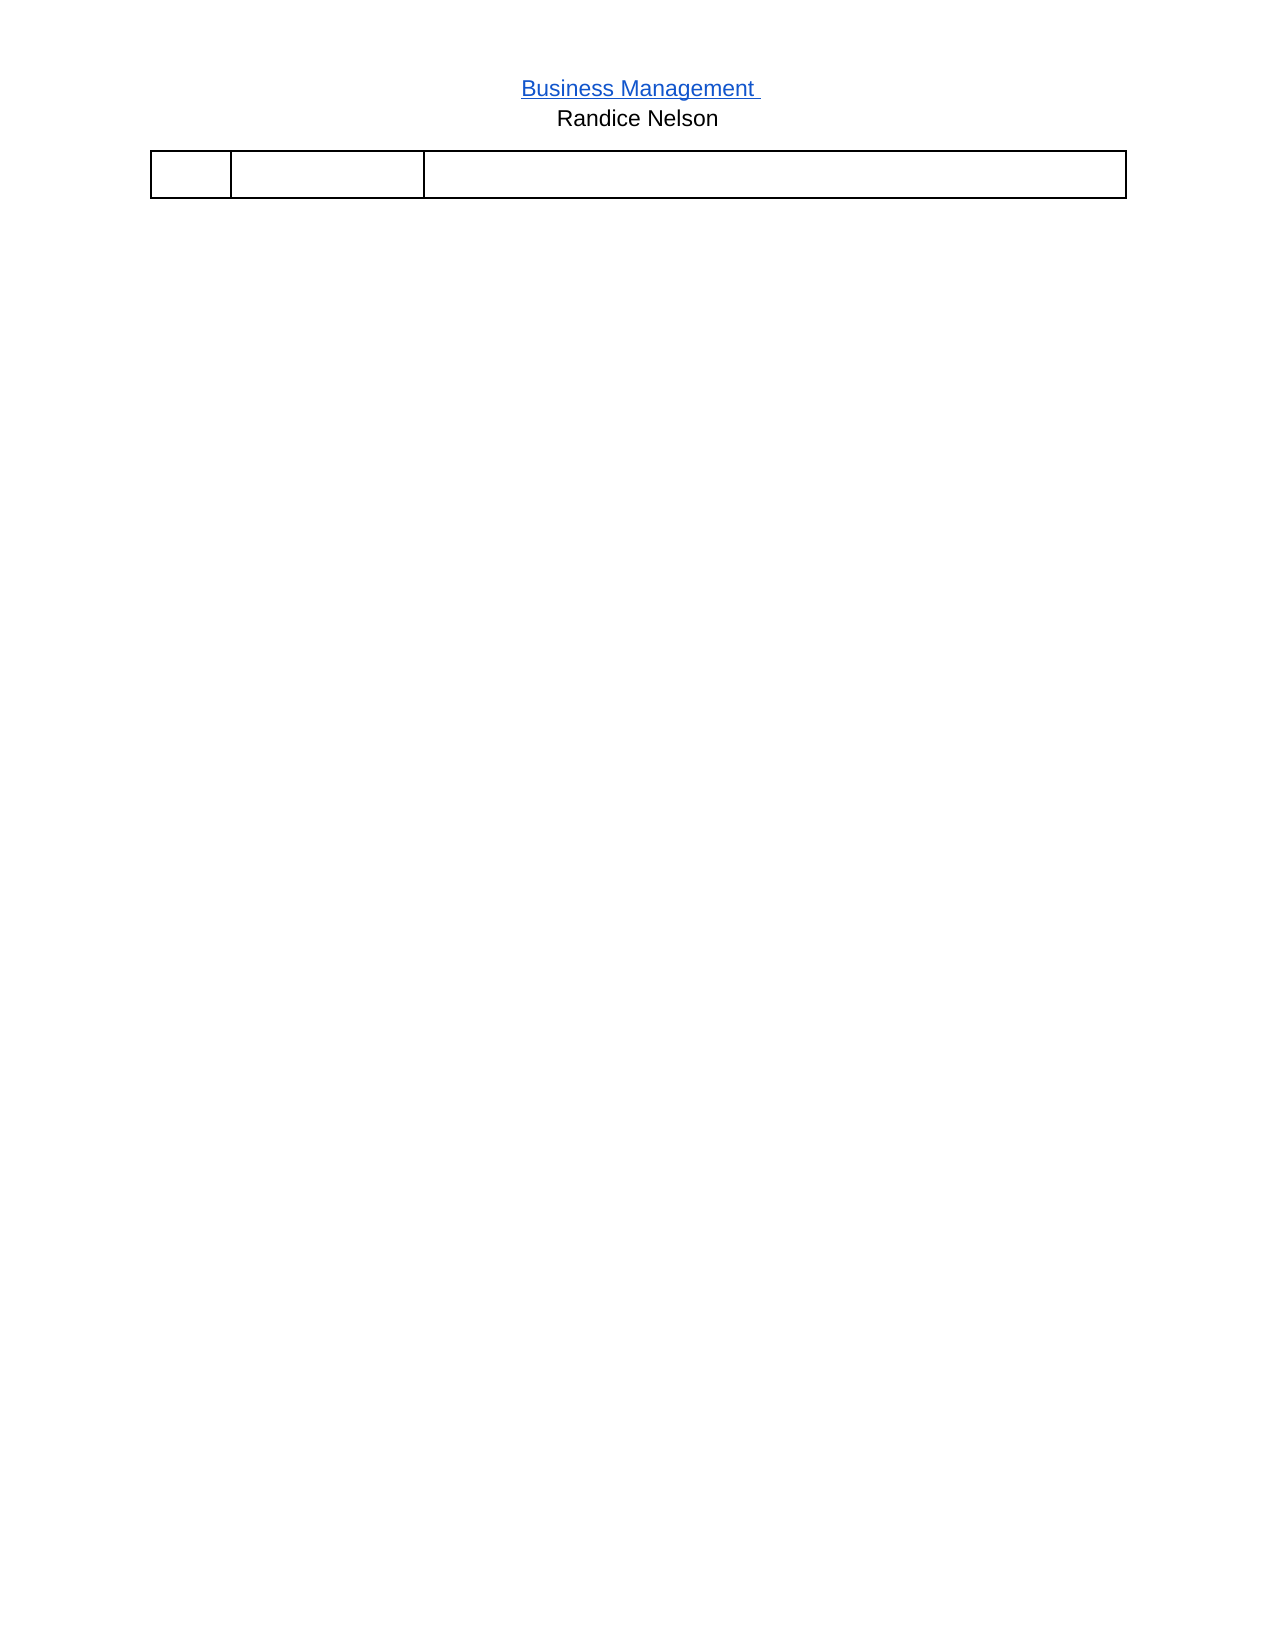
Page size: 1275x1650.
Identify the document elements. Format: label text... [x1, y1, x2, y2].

table_cell [232, 152, 423, 197]
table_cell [425, 152, 1125, 197]
table_cell Fri [152, 152, 230, 197]
